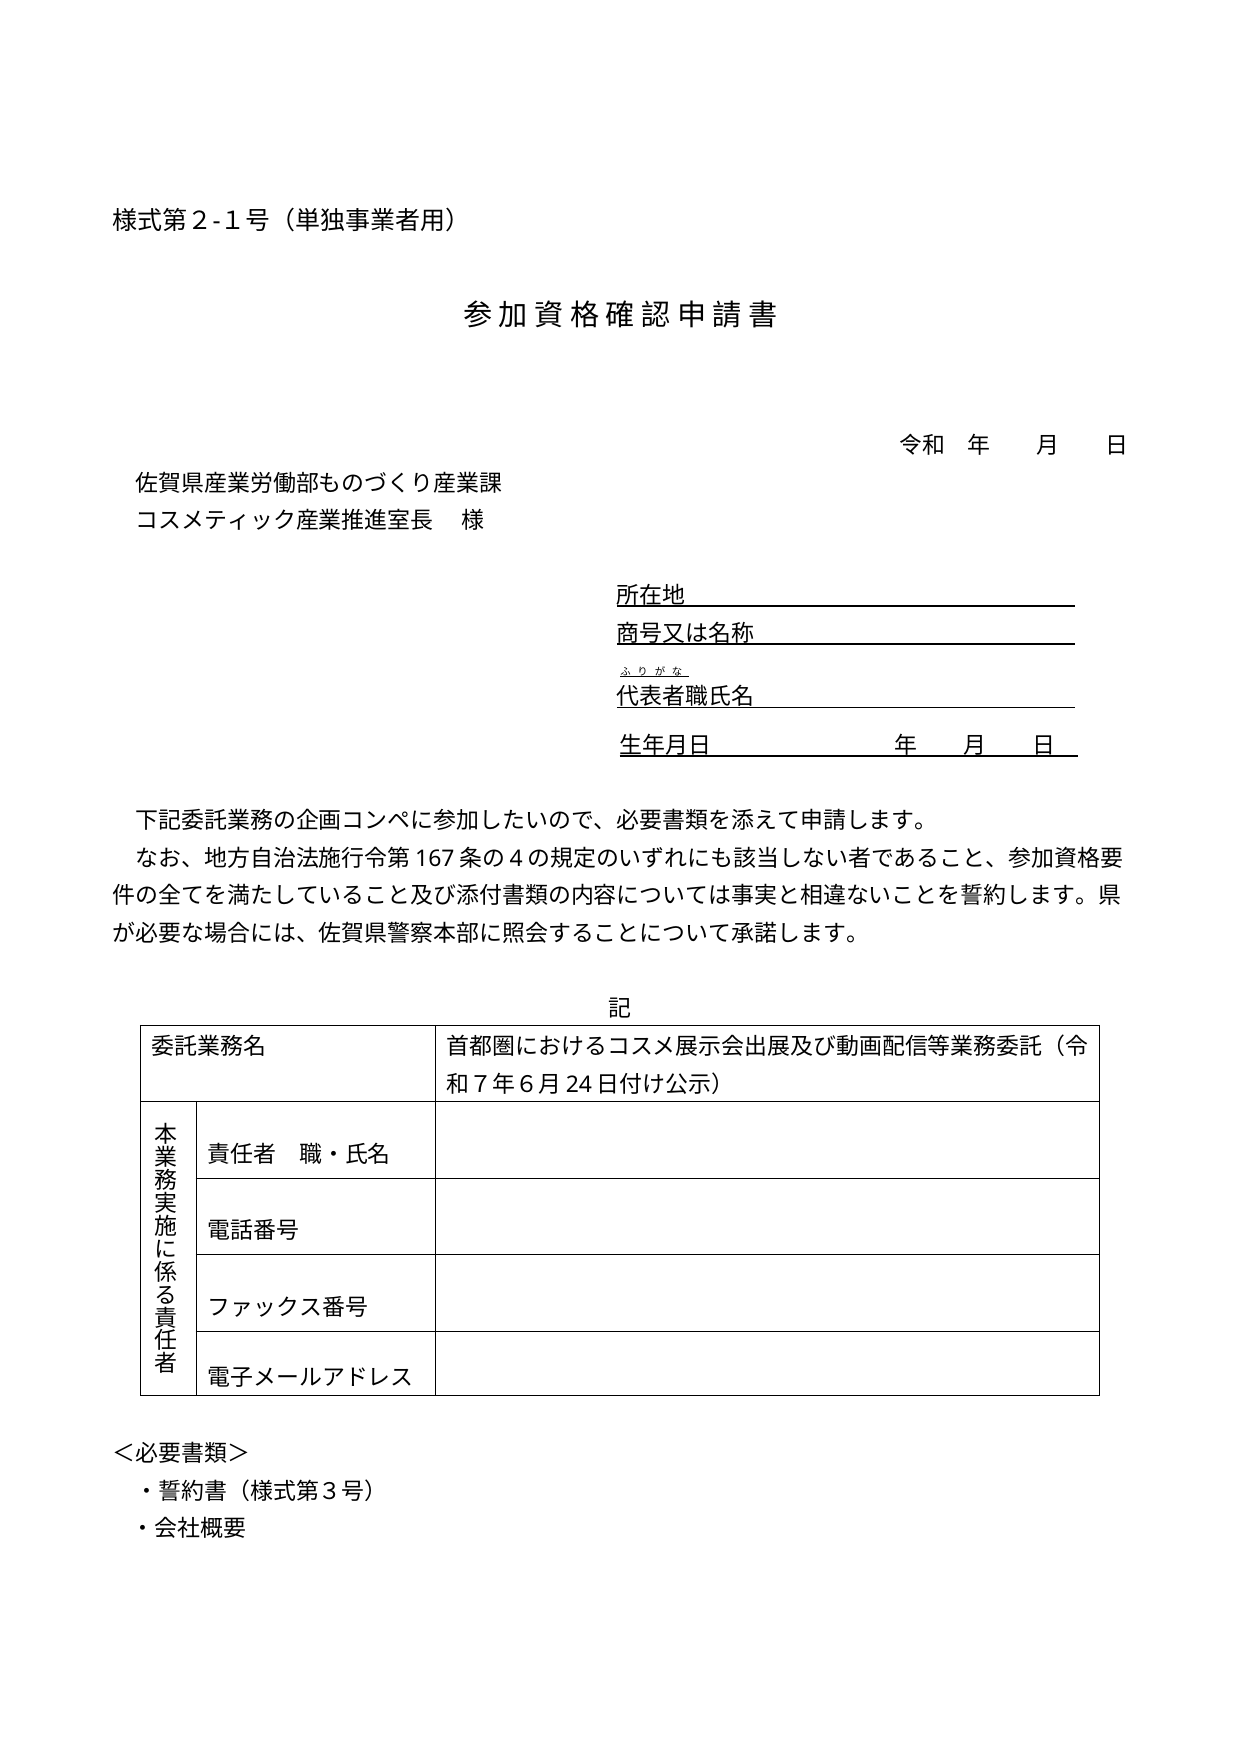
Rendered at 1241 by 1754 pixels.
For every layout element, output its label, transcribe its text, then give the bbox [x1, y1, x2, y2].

table_cell [436, 1332, 1099, 1395]
text 様式第２-１号（単独事業者用） [112, 200, 1128, 237]
table_cell [436, 1179, 1099, 1254]
table_cell [436, 1255, 1099, 1331]
table_cell 本業務実施に係る責任者 [141, 1102, 196, 1395]
text 令和 年 月 日 [112, 425, 1128, 462]
table_header 委託業務名 [141, 1026, 435, 1101]
text ・会社概要 [131, 1508, 1128, 1546]
text 所在地 [112, 575, 1128, 612]
text 参 加 資 格 確 認 申 請 書 [112, 275, 1128, 350]
text 佐賀県産業労働部ものづくり産業課 [112, 462, 1128, 500]
table_cell 電話番号 [197, 1179, 435, 1254]
table_header 首都圏におけるコスメ展示会出展及び動画配信等業務委託（令和７年６月24日付け公示） [436, 1026, 1099, 1101]
table_cell ファックス番号 [197, 1255, 435, 1331]
text 商号又は名称 [112, 612, 1128, 650]
table_cell 電子メールアドレス [197, 1332, 435, 1395]
table_cell 責任者 職・氏名 [197, 1102, 435, 1178]
text ＜必要書類＞ [112, 1433, 1128, 1471]
text 記 [112, 987, 1128, 1025]
text 職氏名 [112, 650, 1128, 725]
text 生年月日 年 月 日 [112, 725, 1128, 762]
table_cell [436, 1102, 1099, 1178]
text 下記委託業務の企画コンペに参加したいので、必要書類を添えて申請します。 [112, 800, 1128, 837]
text コスメティック産業推進室長 様 [112, 500, 1128, 537]
text なお、地方自治法施行令第167条の4の規定のいずれにも該当しない者であること、参加資格要件の全てを満たしていること及び添付書類の内容については事実と相違ないことを誓約します。県が必要な場合には、佐賀県警察本部に照会することについて承諾します。 [112, 837, 1128, 950]
text ・誓約書（様式第３号） [112, 1471, 1128, 1508]
